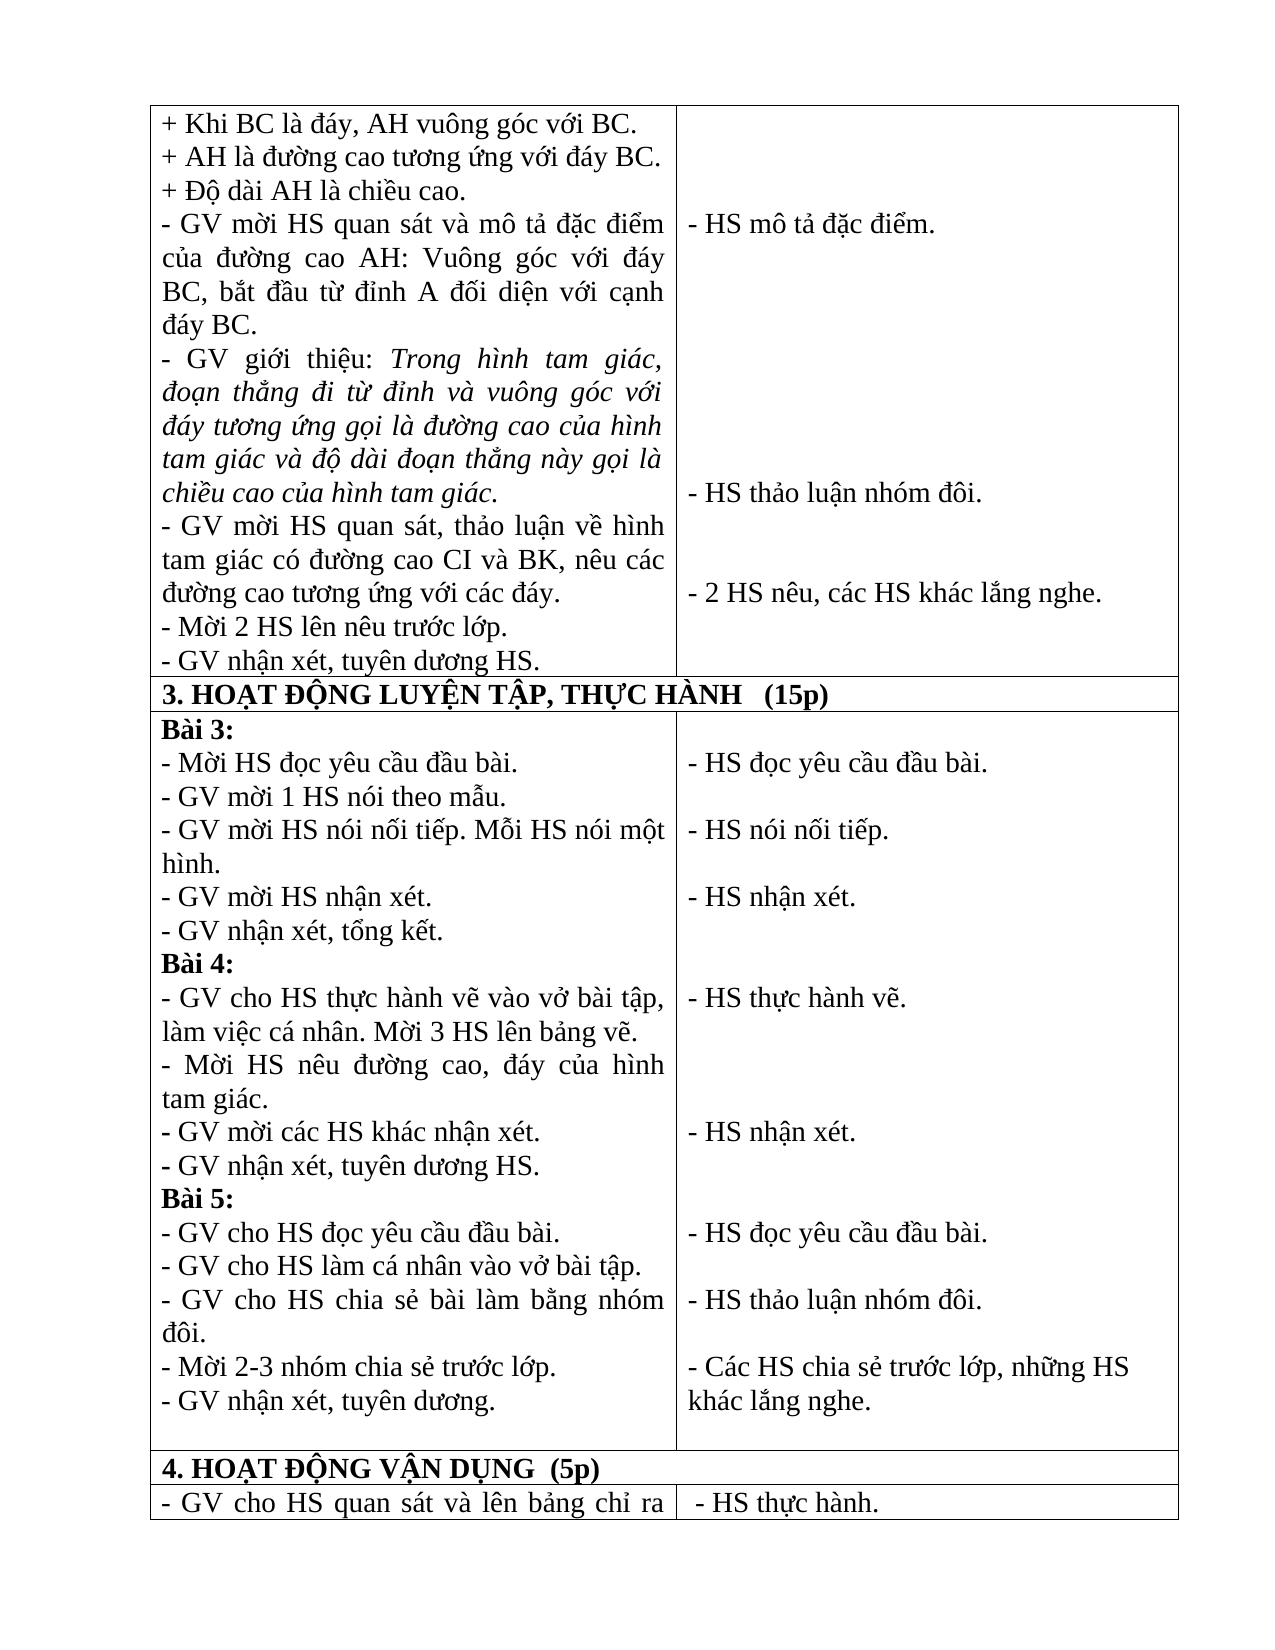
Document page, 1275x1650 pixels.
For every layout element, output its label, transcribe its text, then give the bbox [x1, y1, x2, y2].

table_cell - HS đọc yêu cầu đầu bài. - HS nói nối tiếp. - HS nhận xét. - HS thực hành vẽ. - HS nhận xét. - HS đọc yêu cầu đầu bài. - HS thảo luận nhóm đôi. - Các HS chia sẻ trước lớp, những HS khác lắng nghe. [677, 712, 1178, 1450]
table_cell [151, 1485, 676, 1519]
table_cell - HS thực hành. [677, 1485, 1178, 1519]
table_cell Bài 3: - Mời HS đọc yêu cầu đầu bài. - GV mời 1 HS nói theo mẫu. - GV mời HS nói nối tiếp. Mỗi HS nói một hình. - GV mời HS nhận xét. - GV nhận xét, tổng kết. Bài 4: - GV cho HS thực hành vẽ vào vở bài tập, làm việc cá nhân. Mời 3 HS lên bảng vẽ. - Mời HS nêu đường cao, đáy của hình tam giác. - GV mời các HS khác nhận xét. - GV nhận xét, tuyên dương HS. Bài 5: - GV cho HS đọc yêu cầu đầu bài. - GV cho HS làm cá nhân vào vở bài tập. - GV cho HS chia sẻ bài làm bằng nhóm đôi. - Mời 2-3 nhóm chia sẻ trước lớp. - GV nhận xét, tuyên dương. [151, 712, 676, 1450]
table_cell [151, 106, 676, 676]
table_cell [677, 106, 1178, 676]
table_cell 3. HOẠT ĐỘNG LUYỆN TẬP, THỰC HÀNH (15p) [151, 677, 1178, 711]
table_cell 4. HOẠT ĐỘNG VẬN DỤNG (5p) [151, 1451, 1178, 1484]
